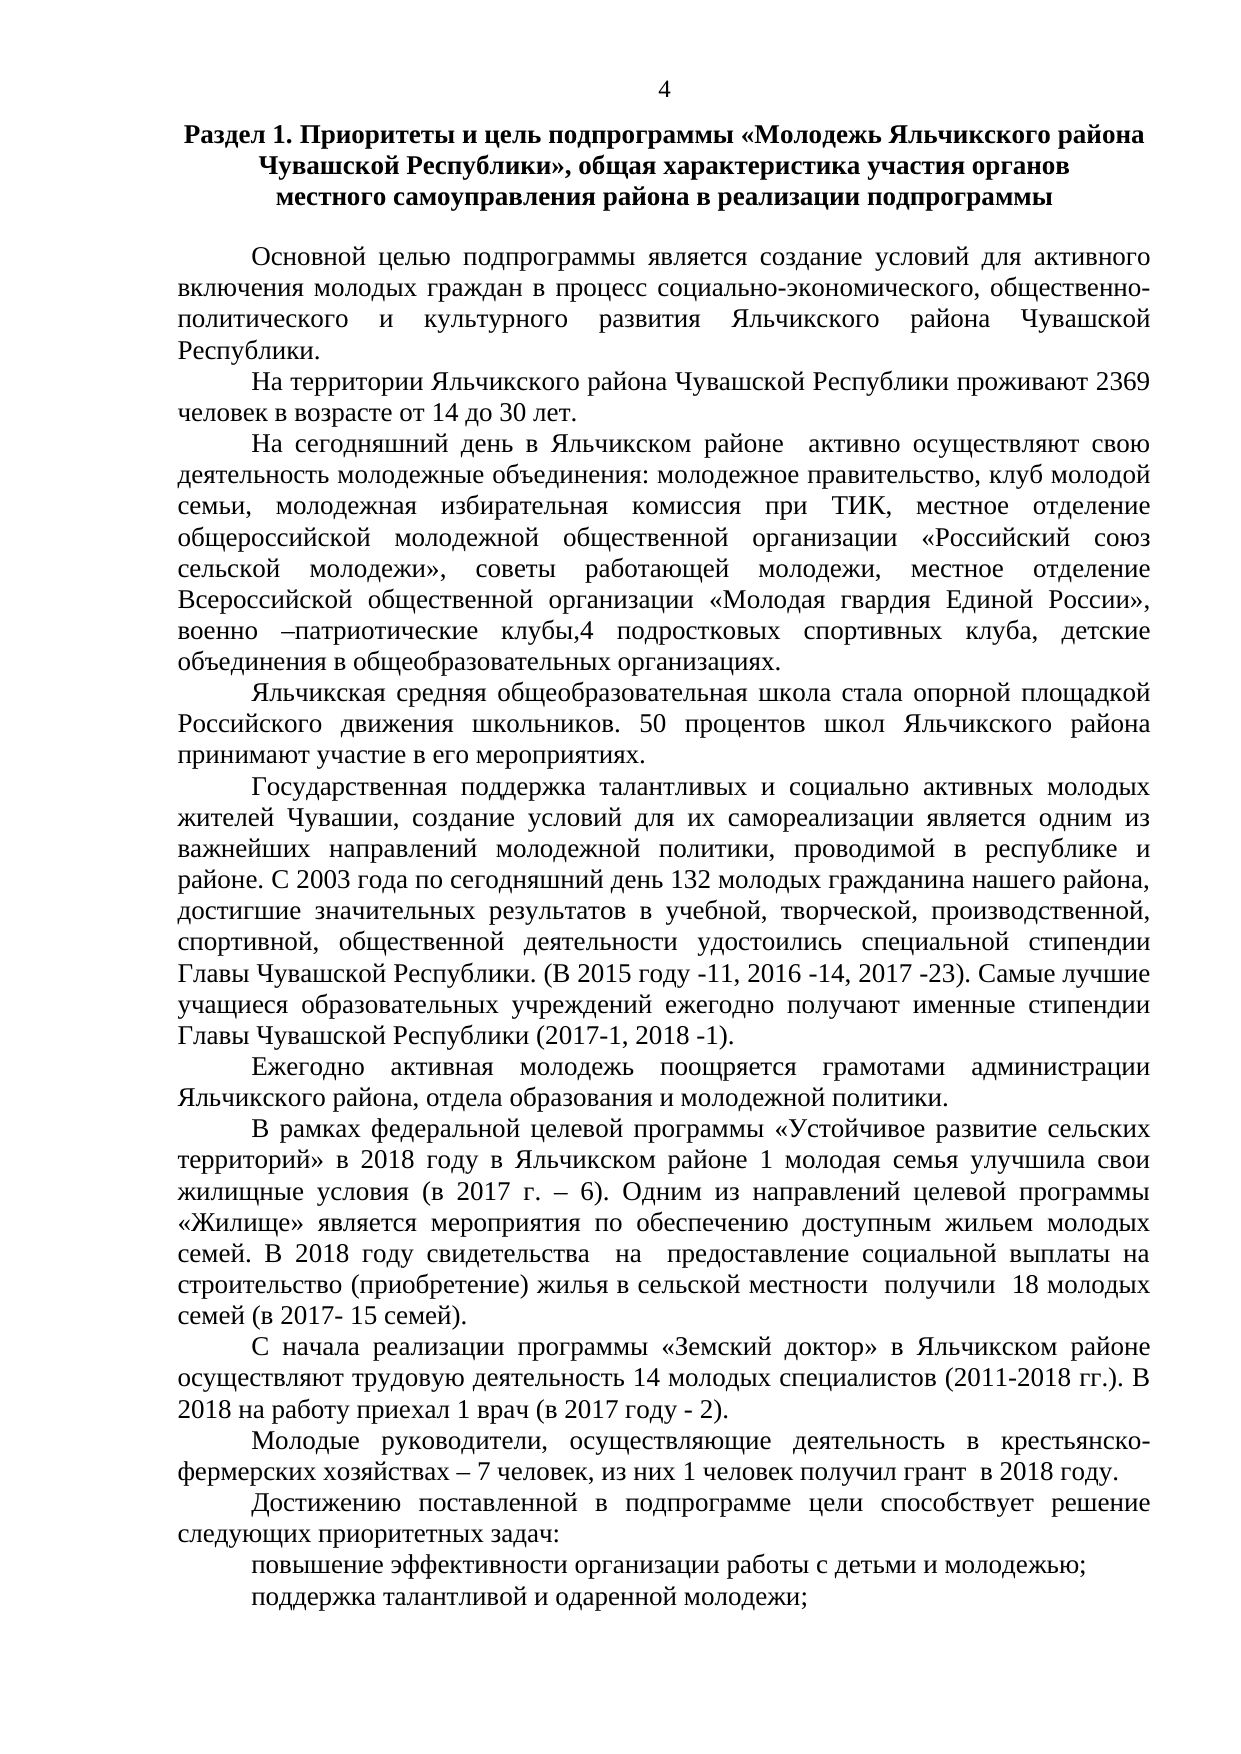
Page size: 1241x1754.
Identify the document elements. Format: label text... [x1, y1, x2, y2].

text Яльчикская средняя общеобразовательная школа стала опорной площадкой Российского движения школьников. 50 процентов школ Яльчикского района принимают участие в его мероприятиях. [177, 676, 1152, 770]
text На сегодняшний день в Яльчикском районе активно осуществляют свою деятельность молодежные объединения: молодежное правительство, клуб молодой семьи, молодежная избирательная комиссия при ТИК, местное отделение общероссийской молодежной общественной организации «Российский союз сельской молодежи», советы работающей молодежи, местное отделение Всероссийской общественной организации «Молодая гвардия Единой России», военно –патриотические клубы,4 подростковых спортивных клуба, детские объединения в общеобразовательных организациях. [177, 427, 1152, 676]
text С начала реализации программы «Земский доктор» в Яльчикском районе осуществляют трудовую деятельность 14 молодых специалистов (2011-2018 гг.). В 2018 на работу приехал 1 врач (в 2017 году - 2). [177, 1330, 1152, 1424]
text Государственная поддержка талантливых и социально активных молодых жителей Чувашии, создание условий для их самореализации является одним из важнейших направлений молодежной политики, проводимой в республике и районе. С 2003 года по сегодняшний день 132 молодых гражданина нашего района, достигшие значительных результатов в учебной, творческой, производственной, спортивной, общественной деятельности удостоились специальной стипендии Главы Чувашской Республики. (В 2015 году -11, 2016 -14, 2017 -23). Самые лучшие учащиеся образовательных учреждений ежегодно получают именные стипендии Главы Чувашской Республики (2017-1, 2018 -1). [177, 770, 1152, 1050]
text повышение эффективности организации работы с детьми и молодежью; [177, 1548, 1152, 1579]
text На территории Яльчикского района Чувашской Республики проживают 2369 человек в возрасте от 14 до 30 лет. [177, 365, 1152, 427]
text Раздел 1. Приоритеты и цель подпрограммы «Молодежь Яльчикского района Чувашской Республики», общая характеристика участия органов [177, 118, 1152, 180]
text Молодые руководители, осуществляющие деятельность в крестьянско-фермерских хозяйствах – 7 человек, из них 1 человек получил грант в 2018 году. [177, 1424, 1152, 1486]
text Ежегодно активная молодежь поощряется грамотами администрации Яльчикского района, отдела образования и молодежной политики. [177, 1050, 1152, 1112]
text Достижению поставленной в подпрограмме цели способствует решение следующих приоритетных задач: [177, 1486, 1152, 1548]
text местного самоуправления района в реализации подпрограммы [177, 180, 1152, 212]
text В рамках федеральной целевой программы «Устойчивое развитие сельских территорий» в 2018 году в Яльчикском районе 1 молодая семья улучшила свои жилищные условия (в 2017 г. – 6). Одним из направлений целевой программы «Жилище» является мероприятия по обеспечению доступным жильем молодых семей. В 2018 году свидетельства на предоставление социальной выплаты на строительство (приобретение) жилья в сельской местности получили 18 молодых семей (в 2017- 15 семей). [177, 1112, 1152, 1330]
text Основной целью подпрограммы является создание условий для активного включения молодых граждан в процесс социально-экономического, общественно-политического и культурного развития Яльчикского района Чувашской Республики. [177, 240, 1152, 365]
text поддержка талантливой и одаренной молодежи; [177, 1579, 1152, 1611]
